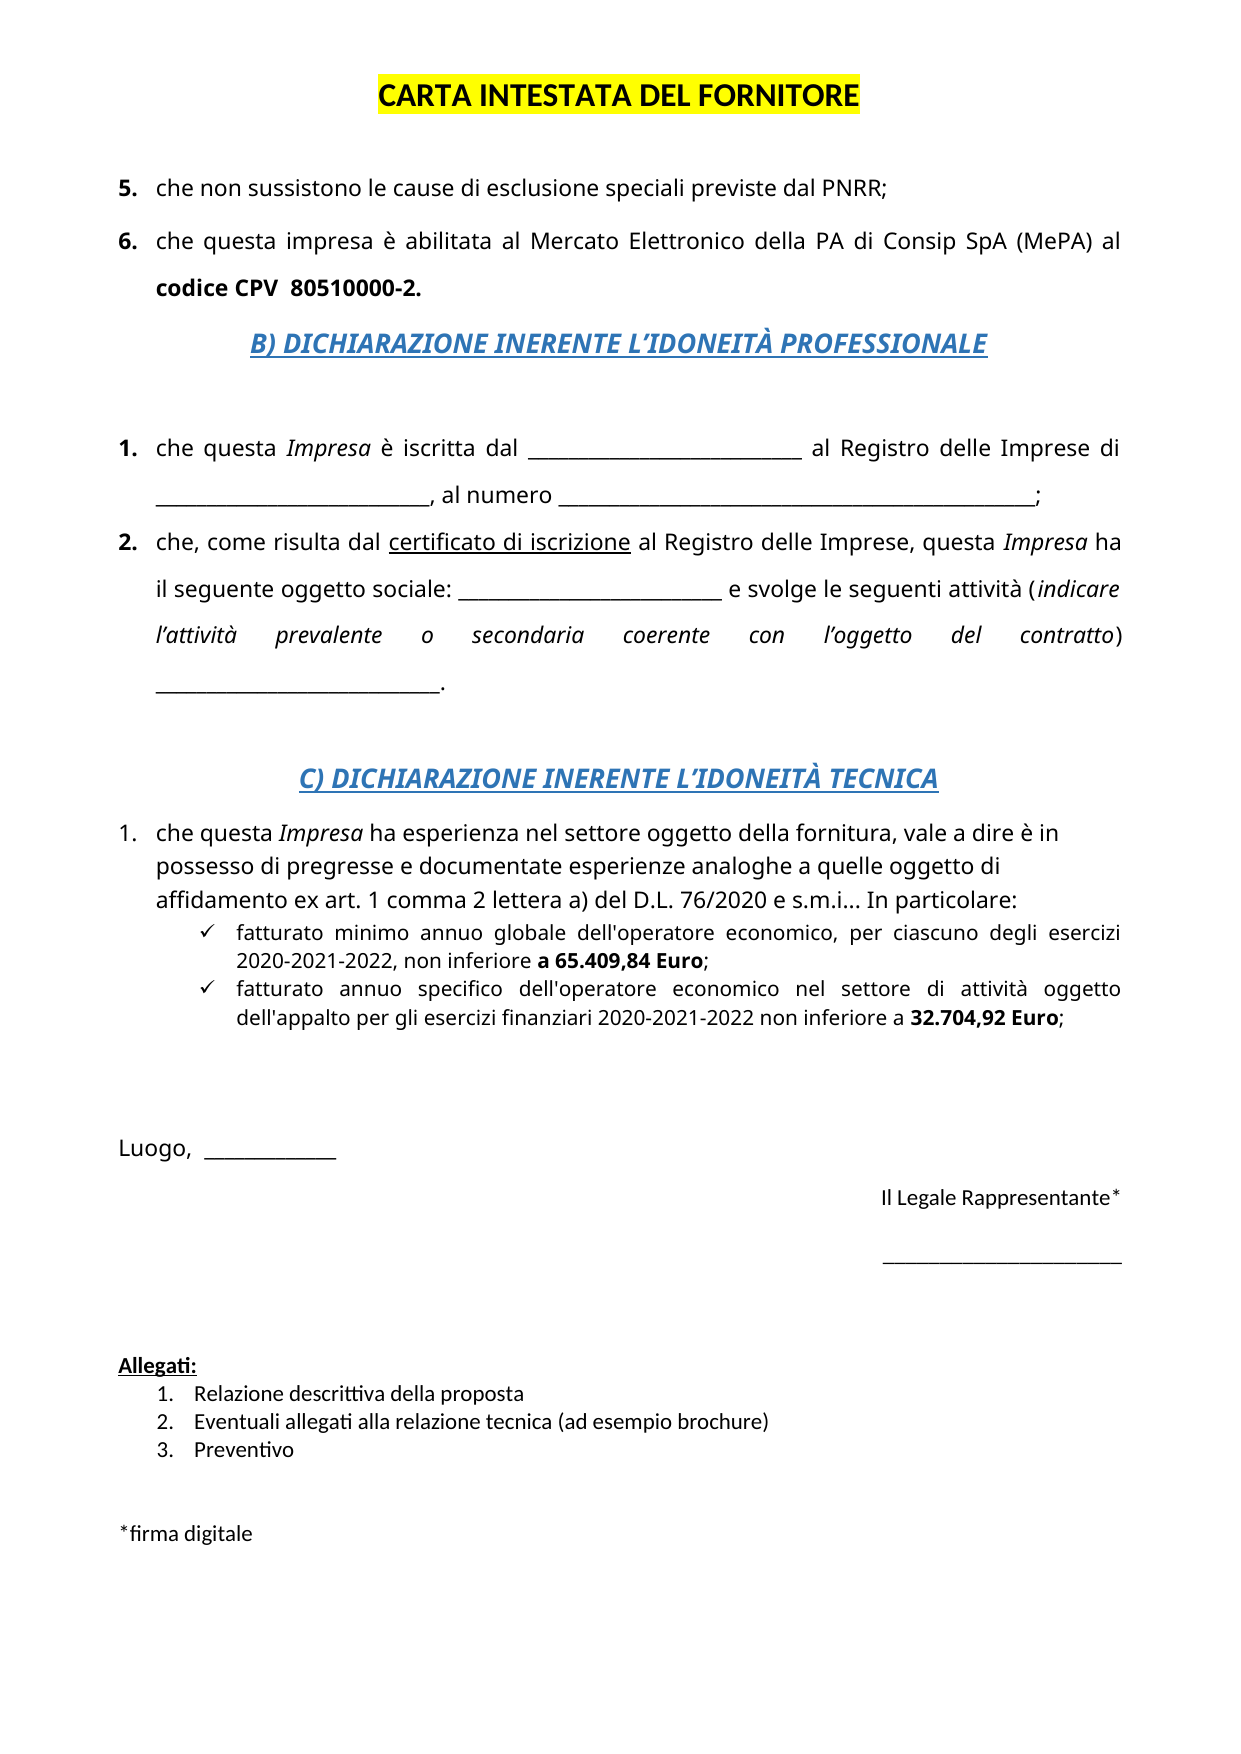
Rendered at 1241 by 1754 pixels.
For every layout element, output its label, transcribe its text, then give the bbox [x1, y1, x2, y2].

list Relazione descrittiva della proposta [156, 1379, 1122, 1407]
text Luogo, _____________ [118, 1132, 1122, 1163]
list che questa Impresa è iscritta dal ___________________________ al Registro delle Imprese di ___________________________, al numero _______________________________________________; [118, 432, 1122, 510]
list che questa impresa è abilitata al Mercato Elettronico della PA di Consip SpA (MePA) al codice CPV 80510000-2. [118, 225, 1122, 303]
list che non sussistono le cause di esclusione speciali previste dal PNRR; [118, 172, 1122, 203]
text *firma digitale [118, 1519, 1122, 1547]
list Eventuali allegati alla relazione tecnica (ad esempio brochure) [156, 1407, 1122, 1435]
list Preventivo [156, 1435, 1122, 1463]
list che questa Impresa ha esperienza nel settore oggetto della fornitura, vale a dire è in possesso di pregresse e documentate esperienze analoghe a quelle oggetto di affidamento ex art. 1 comma 2 lettera a) del D.L. 76/2020 e s.m.i... In particolare: [118, 816, 1122, 915]
text Il Legale Rappresentante* [118, 1183, 1122, 1211]
list fatturato annuo specifico dell'operatore economico nel settore di attività oggetto dell'appalto per gli esercizi finanziari 2020-2021-2022 non inferiore a 32.704,92 Euro; [199, 974, 1122, 1031]
list che, come risulta dal certificato di iscrizione al Registro delle Imprese, questa Impresa ha il seguente oggetto sociale: __________________________ e svolge le seguenti attività (indicare l’attività prevalente o secondaria coerente con l’oggetto del contratto) ____________________________. [118, 526, 1122, 697]
text C) DICHIARAZIONE INERENTE L’IDONEITÀ TECNICA [118, 760, 1122, 797]
list fatturato minimo annuo globale dell'operatore economico, per ciascuno degli esercizi 2020-2021-2022, non inferiore a 65.409,84 Euro; [199, 918, 1122, 974]
text Allegati: [118, 1351, 1122, 1379]
text _____________________ [118, 1239, 1122, 1267]
text B) DICHIARAZIONE INERENTE L’IDONEITÀ PROFESSIONALE [118, 325, 1122, 362]
